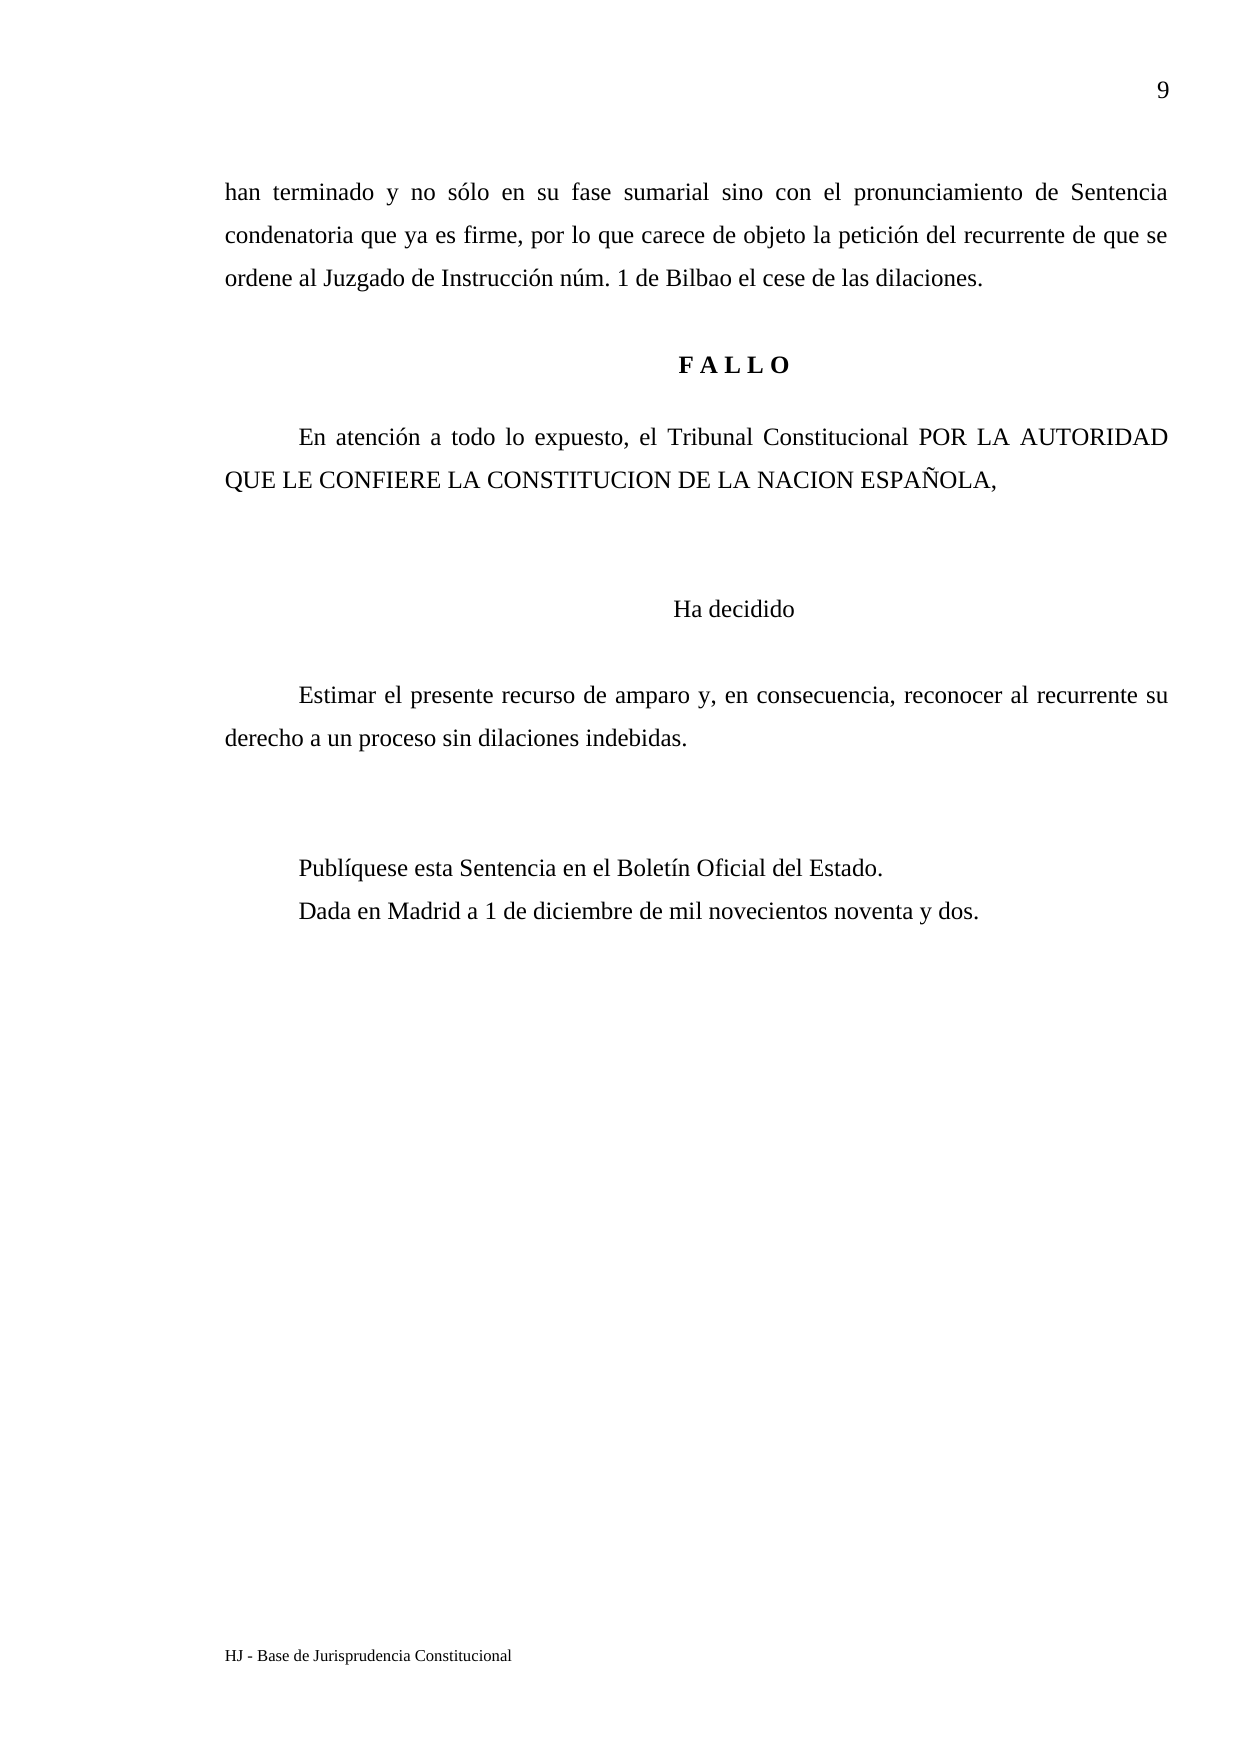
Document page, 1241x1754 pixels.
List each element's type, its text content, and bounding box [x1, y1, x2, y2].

text Dada en Madrid a 1 de diciembre de mil novecientos noventa y dos. [224, 896, 1169, 925]
text Ha decidido [224, 594, 1169, 623]
subtitle F A L L O [224, 350, 1169, 378]
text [224, 177, 1169, 292]
text Estimar el presente recurso de amparo y, en consecuencia, reconocer al recurrente su derecho a un proceso sin dilaciones indebidas. [224, 680, 1169, 752]
text Publíquese esta Sentencia en el Boletín Oficial del Estado. [224, 853, 1169, 882]
text En atención a todo lo expuesto, el Tribunal Constitucional POR LA AUTORIDAD QUE LE CONFIERE LA CONSTITUCION DE LA NACION ESPAÑOLA, [224, 422, 1169, 493]
